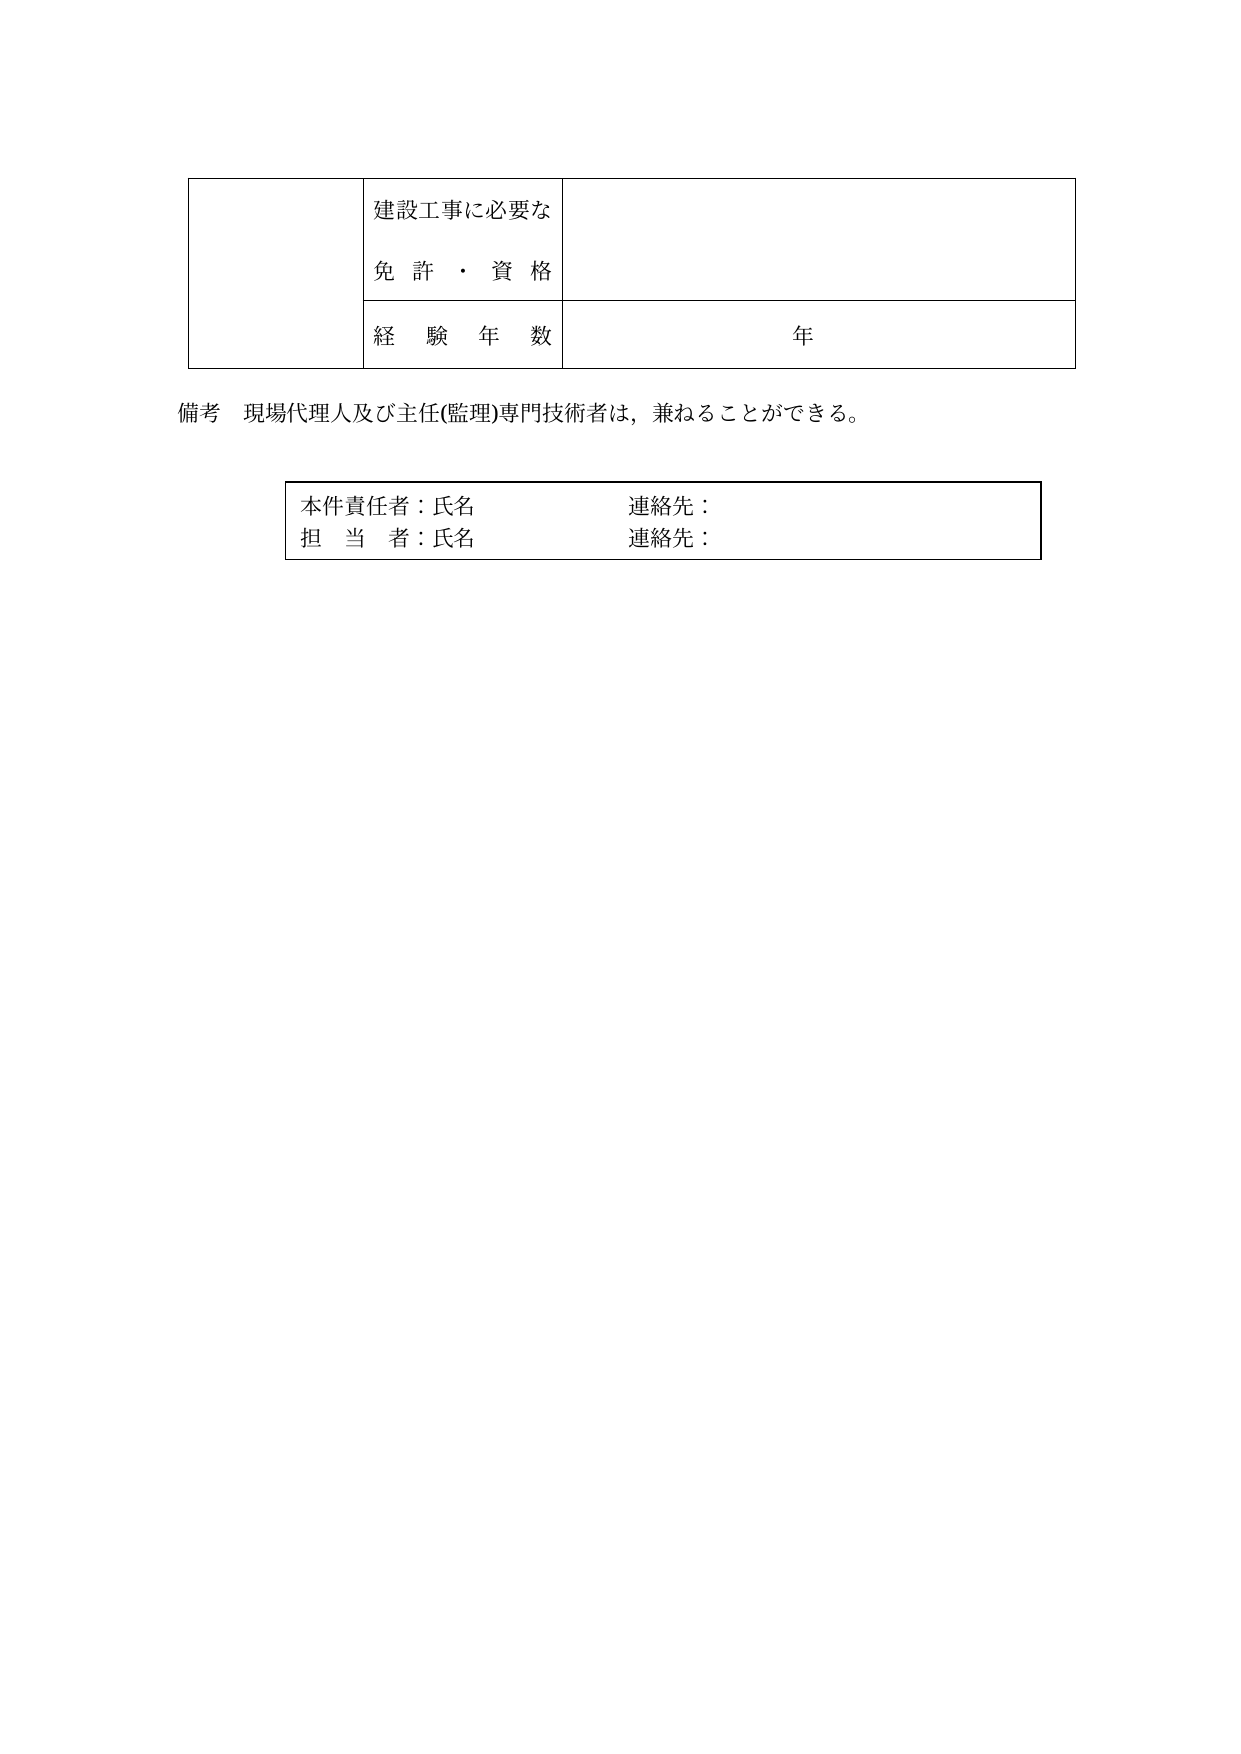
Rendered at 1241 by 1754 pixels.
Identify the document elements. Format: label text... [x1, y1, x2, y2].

table_cell [563, 179, 1075, 300]
table_cell 建設工事に必要な免許・資格 [364, 179, 562, 300]
text 備考 現場代理人及び主任(監理)専門技術者は，兼ねることができる。 [177, 382, 1063, 442]
table_cell 年 [563, 301, 1075, 368]
table_cell 経験年数 [364, 301, 562, 368]
